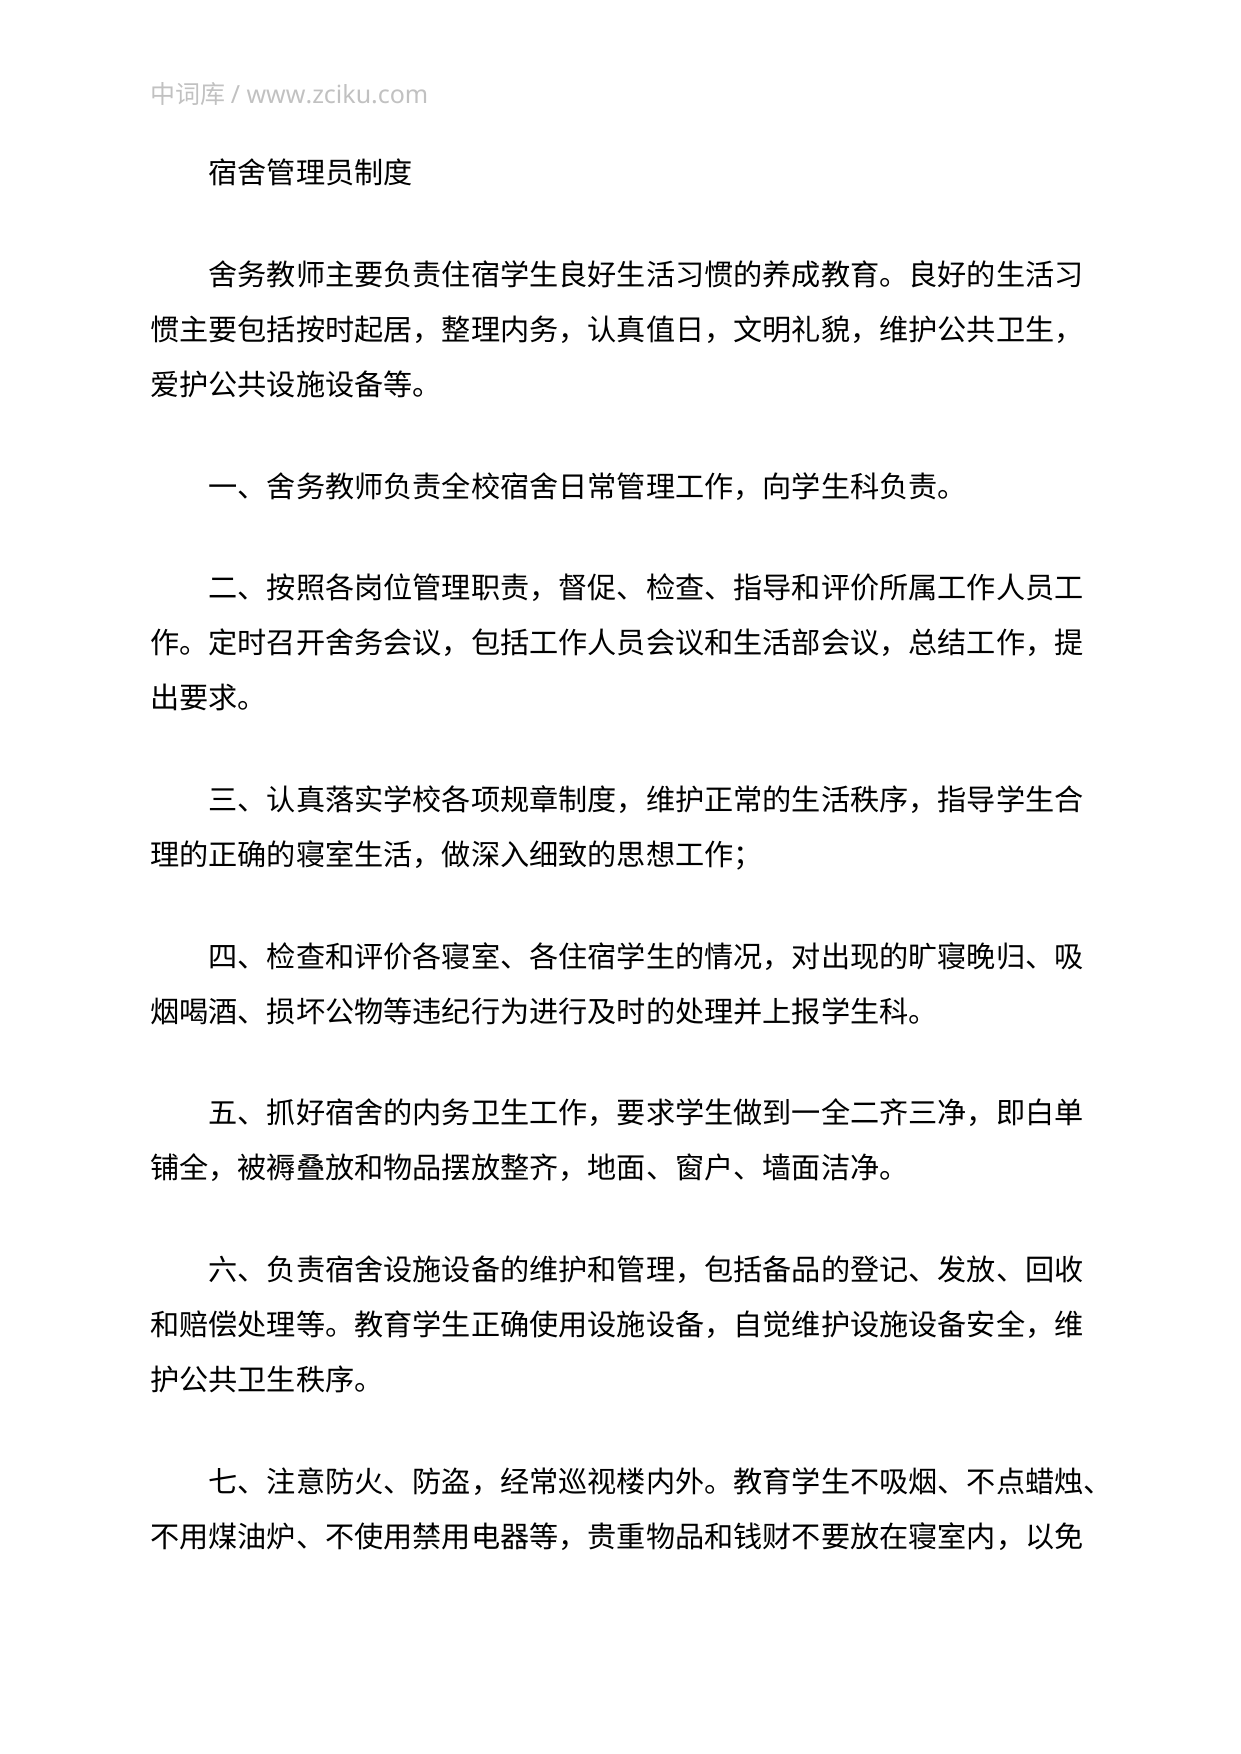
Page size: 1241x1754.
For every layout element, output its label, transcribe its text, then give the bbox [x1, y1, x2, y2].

text 舍务教师主要负责住宿学生良好生活习惯的养成教育。良好的生活习惯主要包括按时起居，整理内务，认真值日，文明礼貌，维护公共卫生，爱护公共设施设备等。 [150, 252, 1090, 404]
text 六、负责宿舍设施设备的维护和管理，包括备品的登记、发放、回收和赔偿处理等。教育学生正确使用设施设备，自觉维护设施设备安全，维护公共卫生秩序。 [150, 1247, 1090, 1399]
text 一、舍务教师负责全校宿舍日常管理工作，向学生科负责。 [150, 463, 1090, 506]
text 五、抓好宿舍的内务卫生工作，要求学生做到一全二齐三净，即白单铺全，被褥叠放和物品摆放整齐，地面、窗户、墙面洁净。 [150, 1090, 1090, 1187]
text 二、按照各岗位管理职责，督促、检查、指导和评价所属工作人员工作。定时召开舍务会议，包括工作人员会议和生活部会议，总结工作，提出要求。 [150, 565, 1090, 717]
text 宿舍管理员制度 [150, 150, 1090, 192]
text 三、认真落实学校各项规章制度，维护正常的生活秩序，指导学生合理的正确的寝室生活，做深入细致的思想工作； [150, 777, 1090, 874]
text 四、检查和评价各寝室、各住宿学生的情况，对出现的旷寝晚归、吸烟喝酒、损坏公物等违纪行为进行及时的处理并上报学生科。 [150, 933, 1090, 1031]
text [150, 1458, 1090, 1555]
